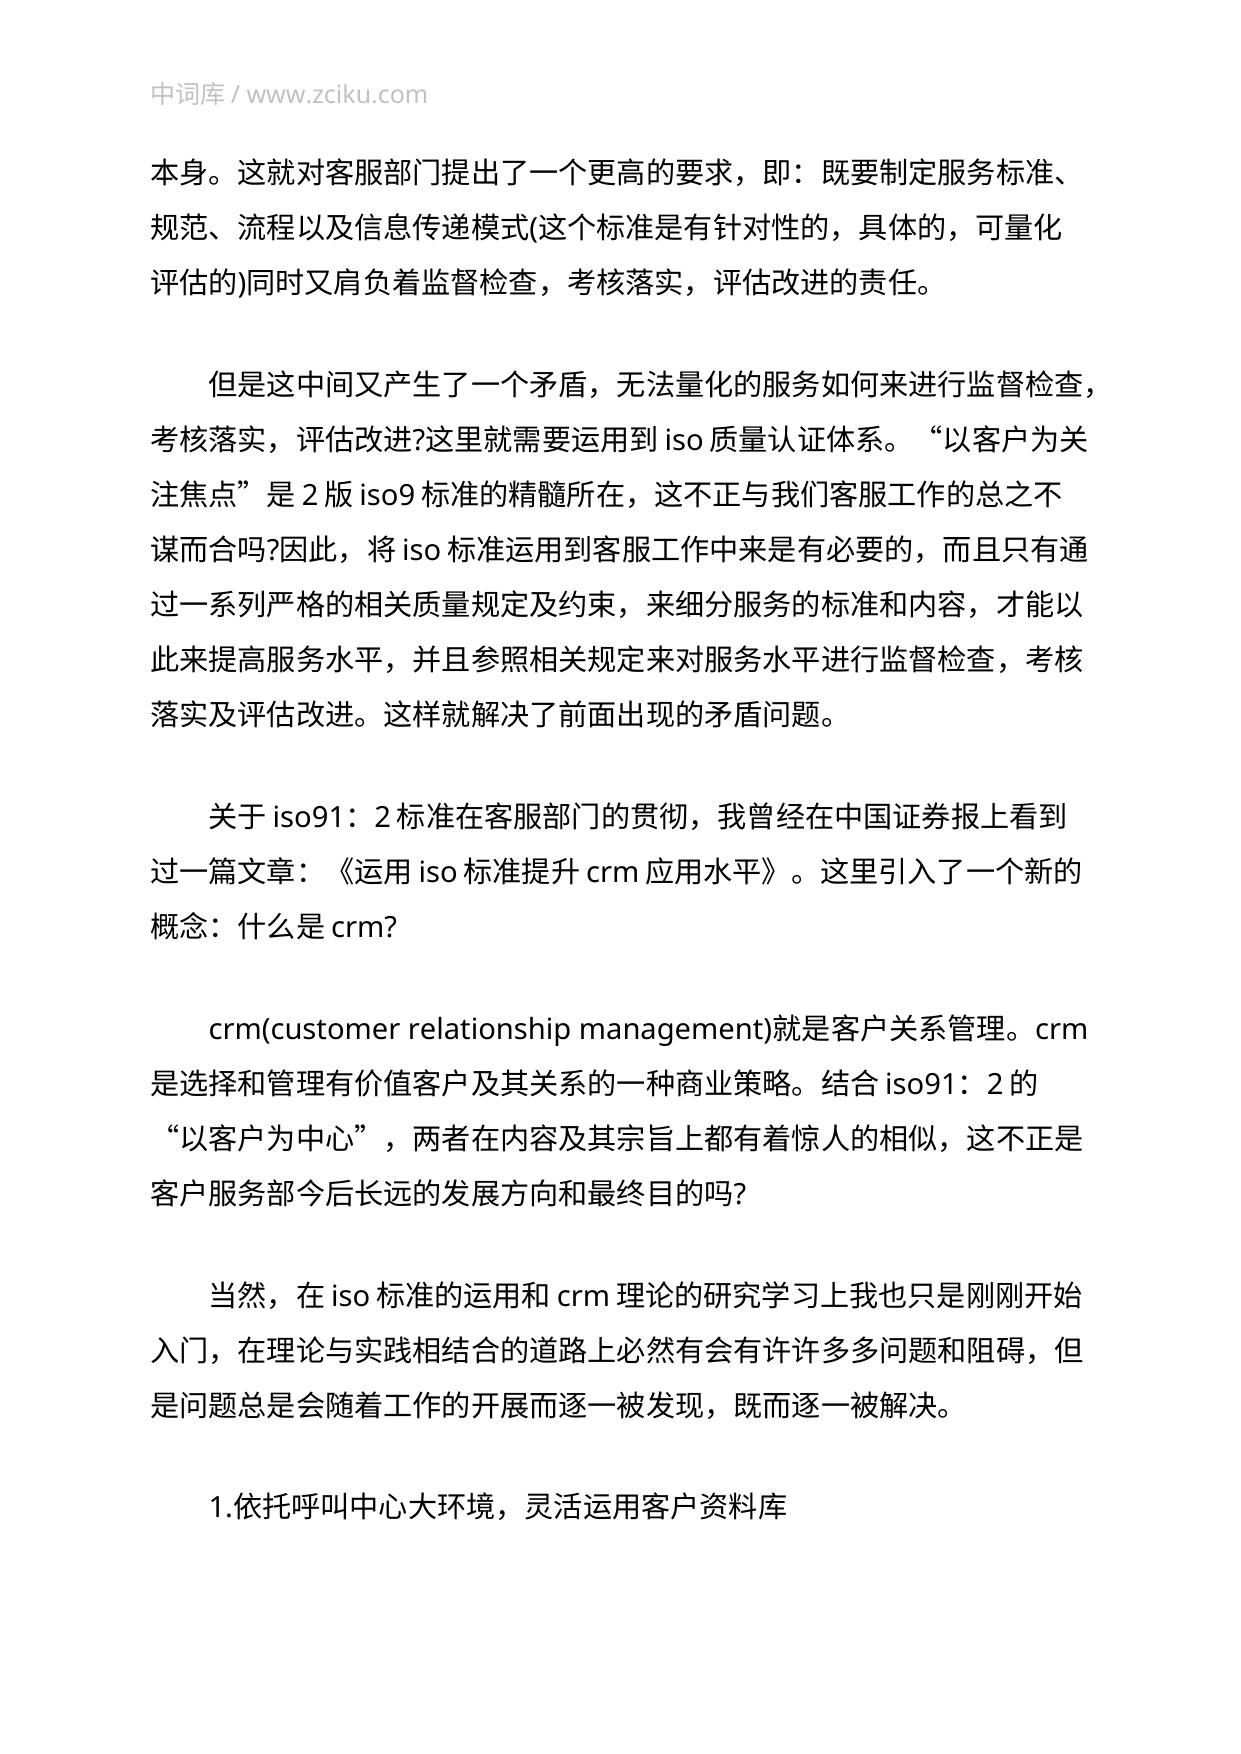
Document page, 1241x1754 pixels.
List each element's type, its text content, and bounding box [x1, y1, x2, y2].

text 当然，在iso标准的运用和crm理论的研究学习上我也只是刚刚开始入门，在理论与实践相结合的道路上必然有会有许许多多问题和阻碍，但是问题总是会随着工作的开展而逐一被发现，既而逐一被解决。 [150, 1272, 1090, 1424]
text 1.依托呼叫中心大环境，灵活运用客户资料库 [150, 1484, 1090, 1526]
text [150, 150, 1090, 302]
text 但是这中间又产生了一个矛盾，无法量化的服务如何来进行监督检查，考核落实，评估改进?这里就需要运用到iso质量认证体系。“以客户为关注焦点”是2版iso9标准的精髓所在，这不正与我们客服工作的总之不谋而合吗?因此，将iso标准运用到客服工作中来是有必要的，而且只有通过一系列严格的相关质量规定及约束，来细分服务的标准和内容，才能以此来提高服务水平，并且参照相关规定来对服务水平进行监督检查，考核落实及评估改进。这样就解决了前面出现的矛盾问题。 [150, 362, 1090, 734]
text 关于iso91：2标准在客服部门的贯彻，我曾经在中国证券报上看到过一篇文章：《运用iso标准提升crm应用水平》。这里引入了一个新的概念：什么是crm? [150, 793, 1090, 946]
text crm(customer relationship management)就是客户关系管理。crm是选择和管理有价值客户及其关系的一种商业策略。结合iso91：2的“以客户为中心”，两者在内容及其宗旨上都有着惊人的相似，这不正是客户服务部今后长远的发展方向和最终目的吗? [150, 1005, 1090, 1213]
